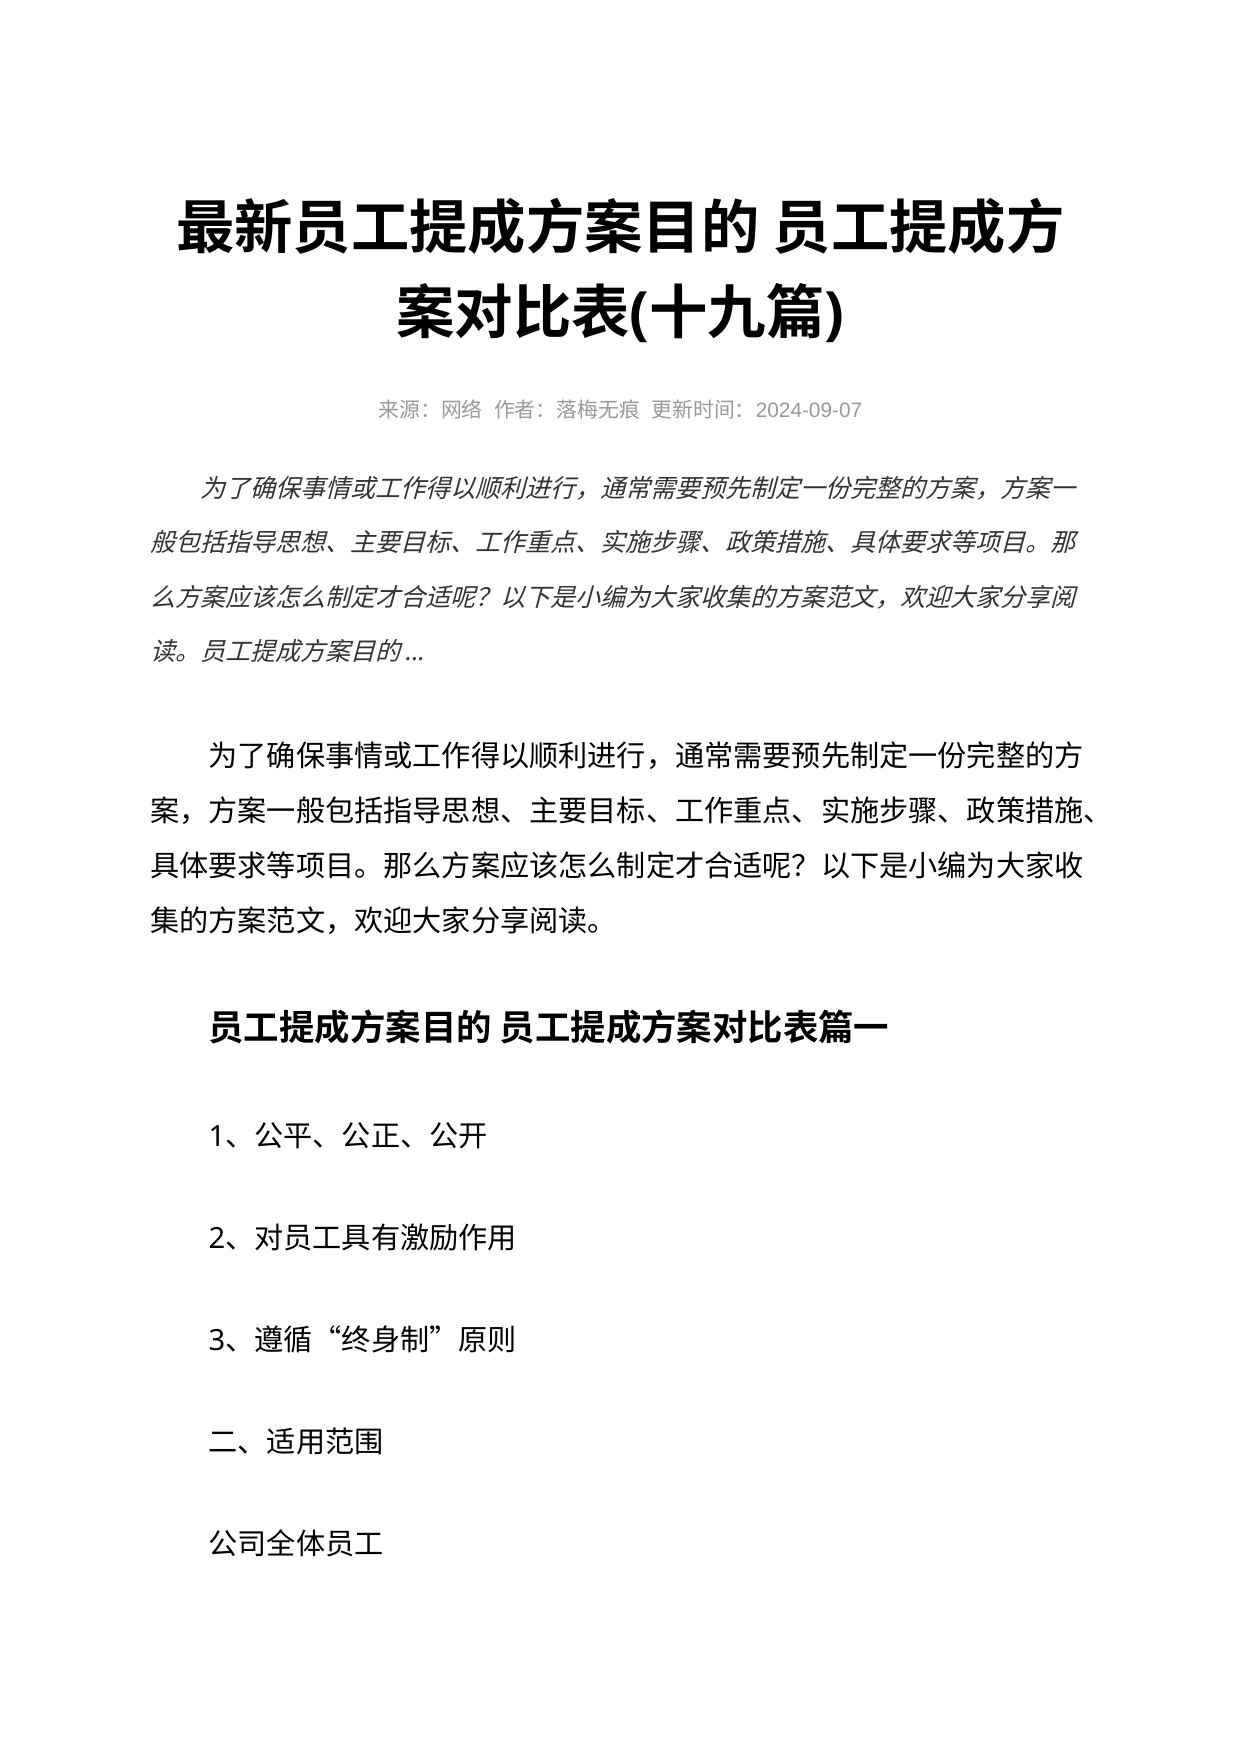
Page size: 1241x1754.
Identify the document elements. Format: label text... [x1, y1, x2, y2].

text 为了确保事情或工作得以顺利进行，通常需要预先制定一份完整的方案，方案一般包括指导思想、主要目标、工作重点、实施步骤、政策措施、具体要求等项目。那么方案应该怎么制定才合适呢？以下是小编为大家收集的方案范文，欢迎大家分享阅读。 [150, 733, 1090, 939]
text 来源：网络 作者：落梅无痕 更新时间：2024-09-07 [150, 397, 1090, 421]
subtitle 最新员工提成方案目的 员工提成方案对比表(十九篇) [150, 181, 1090, 351]
text 二、适用范围 [150, 1418, 1090, 1461]
text 1、公平、公正、公开 [150, 1112, 1090, 1155]
text 为了确保事情或工作得以顺利进行，通常需要预先制定一份完整的方案，方案一般包括指导思想、主要目标、工作重点、实施步骤、政策措施、具体要求等项目。那么方案应该怎么制定才合适呢？以下是小编为大家收集的方案范文，欢迎大家分享阅读。员工提成方案目的 ... [150, 468, 1090, 668]
text 2、对员工具有激励作用 [150, 1214, 1090, 1257]
text 3、遵循“终身制”原则 [150, 1316, 1090, 1359]
text 公司全体员工 [150, 1520, 1090, 1562]
text 员工提成方案目的 员工提成方案对比表篇一 [150, 999, 1090, 1050]
